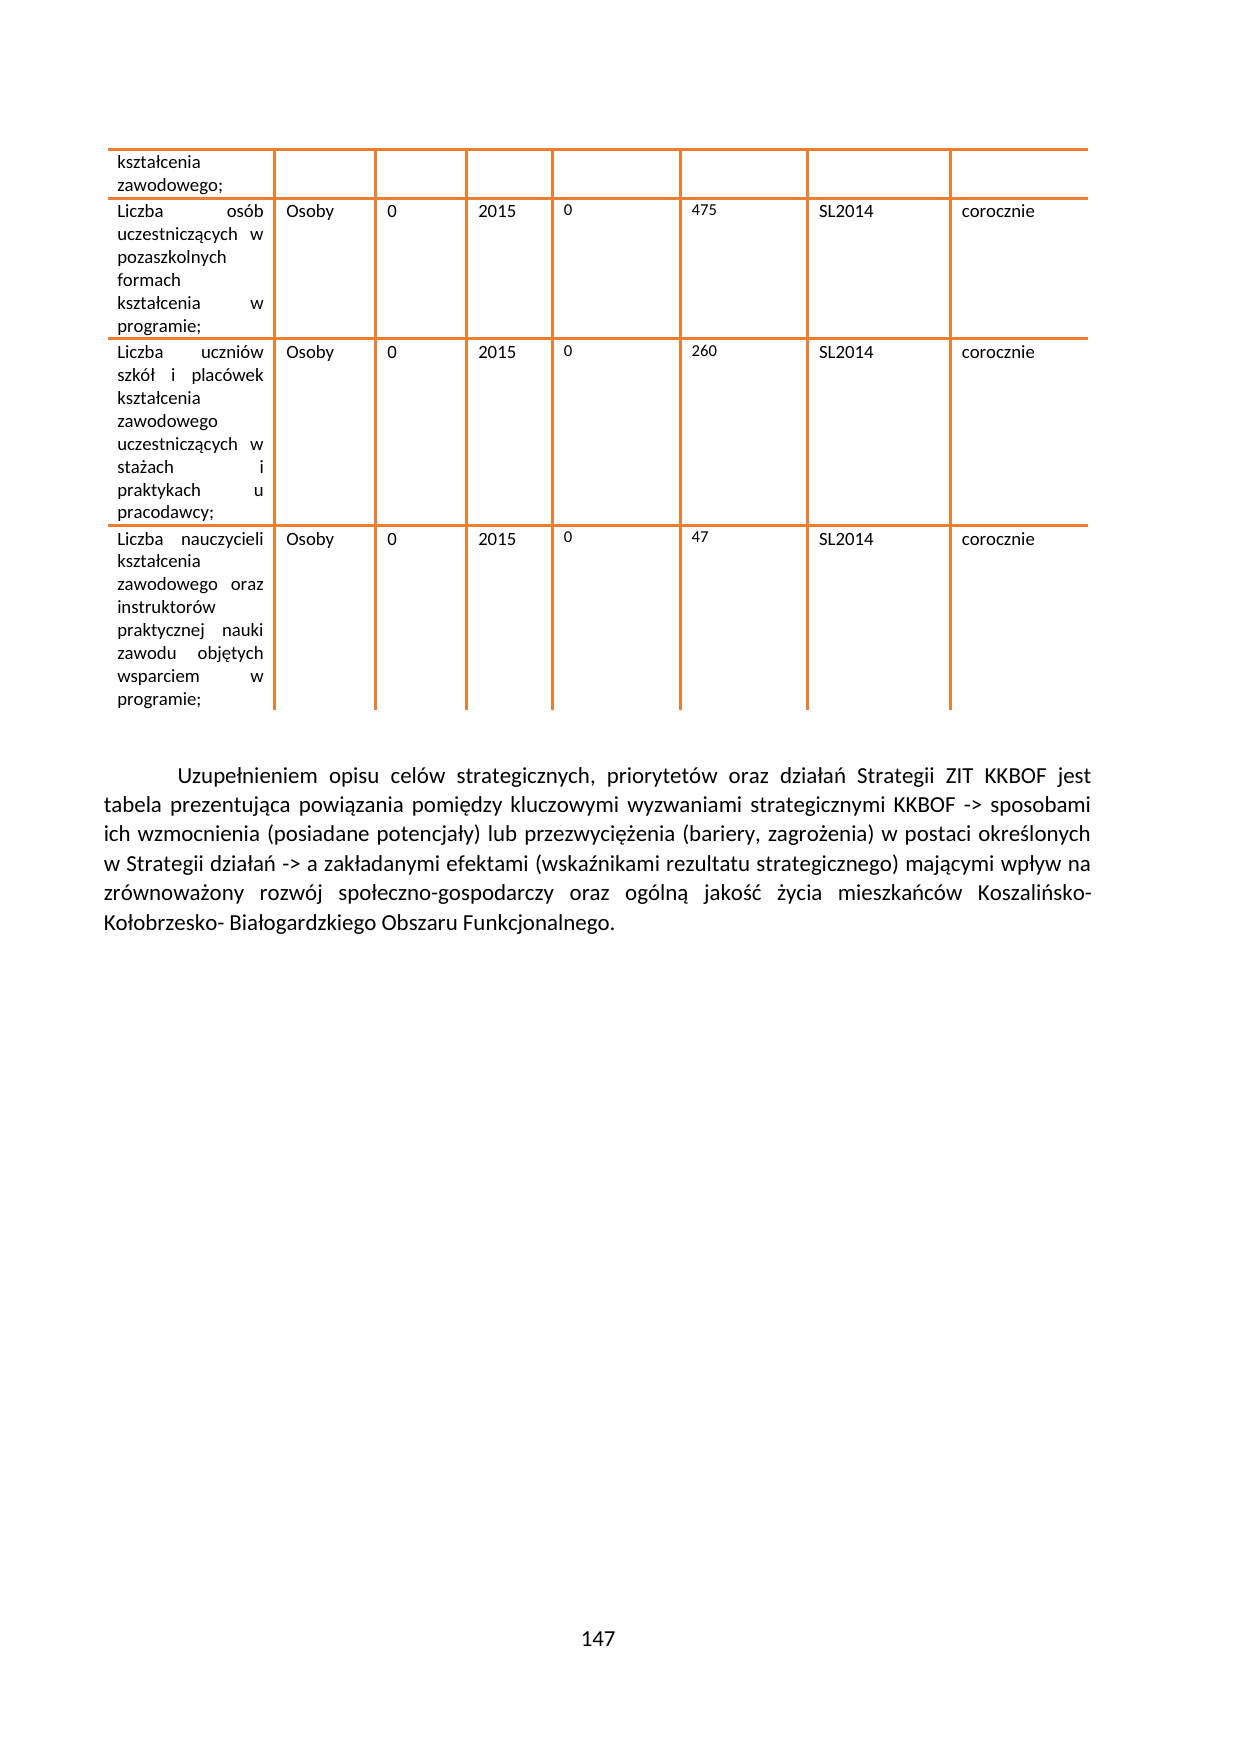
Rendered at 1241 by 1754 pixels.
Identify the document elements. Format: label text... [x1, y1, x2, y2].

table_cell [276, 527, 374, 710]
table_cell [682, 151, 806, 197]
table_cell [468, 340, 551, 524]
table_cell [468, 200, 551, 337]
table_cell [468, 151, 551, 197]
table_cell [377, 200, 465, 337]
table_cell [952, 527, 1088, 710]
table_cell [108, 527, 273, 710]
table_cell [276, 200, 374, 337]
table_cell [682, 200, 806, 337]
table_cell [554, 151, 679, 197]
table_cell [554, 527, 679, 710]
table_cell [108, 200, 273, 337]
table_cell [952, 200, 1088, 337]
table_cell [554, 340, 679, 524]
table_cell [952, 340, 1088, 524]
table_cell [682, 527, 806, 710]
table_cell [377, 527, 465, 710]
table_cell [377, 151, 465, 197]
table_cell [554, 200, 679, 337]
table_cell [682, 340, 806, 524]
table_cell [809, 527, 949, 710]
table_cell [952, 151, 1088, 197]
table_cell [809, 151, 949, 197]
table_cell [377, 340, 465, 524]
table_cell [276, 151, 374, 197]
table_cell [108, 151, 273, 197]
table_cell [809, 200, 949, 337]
text Uzupełnieniem opisu celów strategicznych, priorytetów oraz działań Strategii ZIT KKBOF jest tabela prezentująca powiązania pomiędzy kluczowymi wyzwaniami strategicznymi KKBOF -> sposobami ich wzmocnienia (posiadane potencjały) lub przezwyciężenia (bariery, zagrożenia) w postaci określonych w Strategii działań -> a zakładanymi efektami (wskaźnikami rezultatu strategicznego) mającymi wpływ na zrównoważony rozwój społeczno-gospodarczy oraz ogólną jakość życia mieszkańców Koszalińsko-Kołobrzesko- Białogardzkiego Obszaru Funkcjonalnego. [103, 761, 1093, 936]
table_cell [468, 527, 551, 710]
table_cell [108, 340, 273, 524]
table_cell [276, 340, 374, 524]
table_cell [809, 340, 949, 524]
